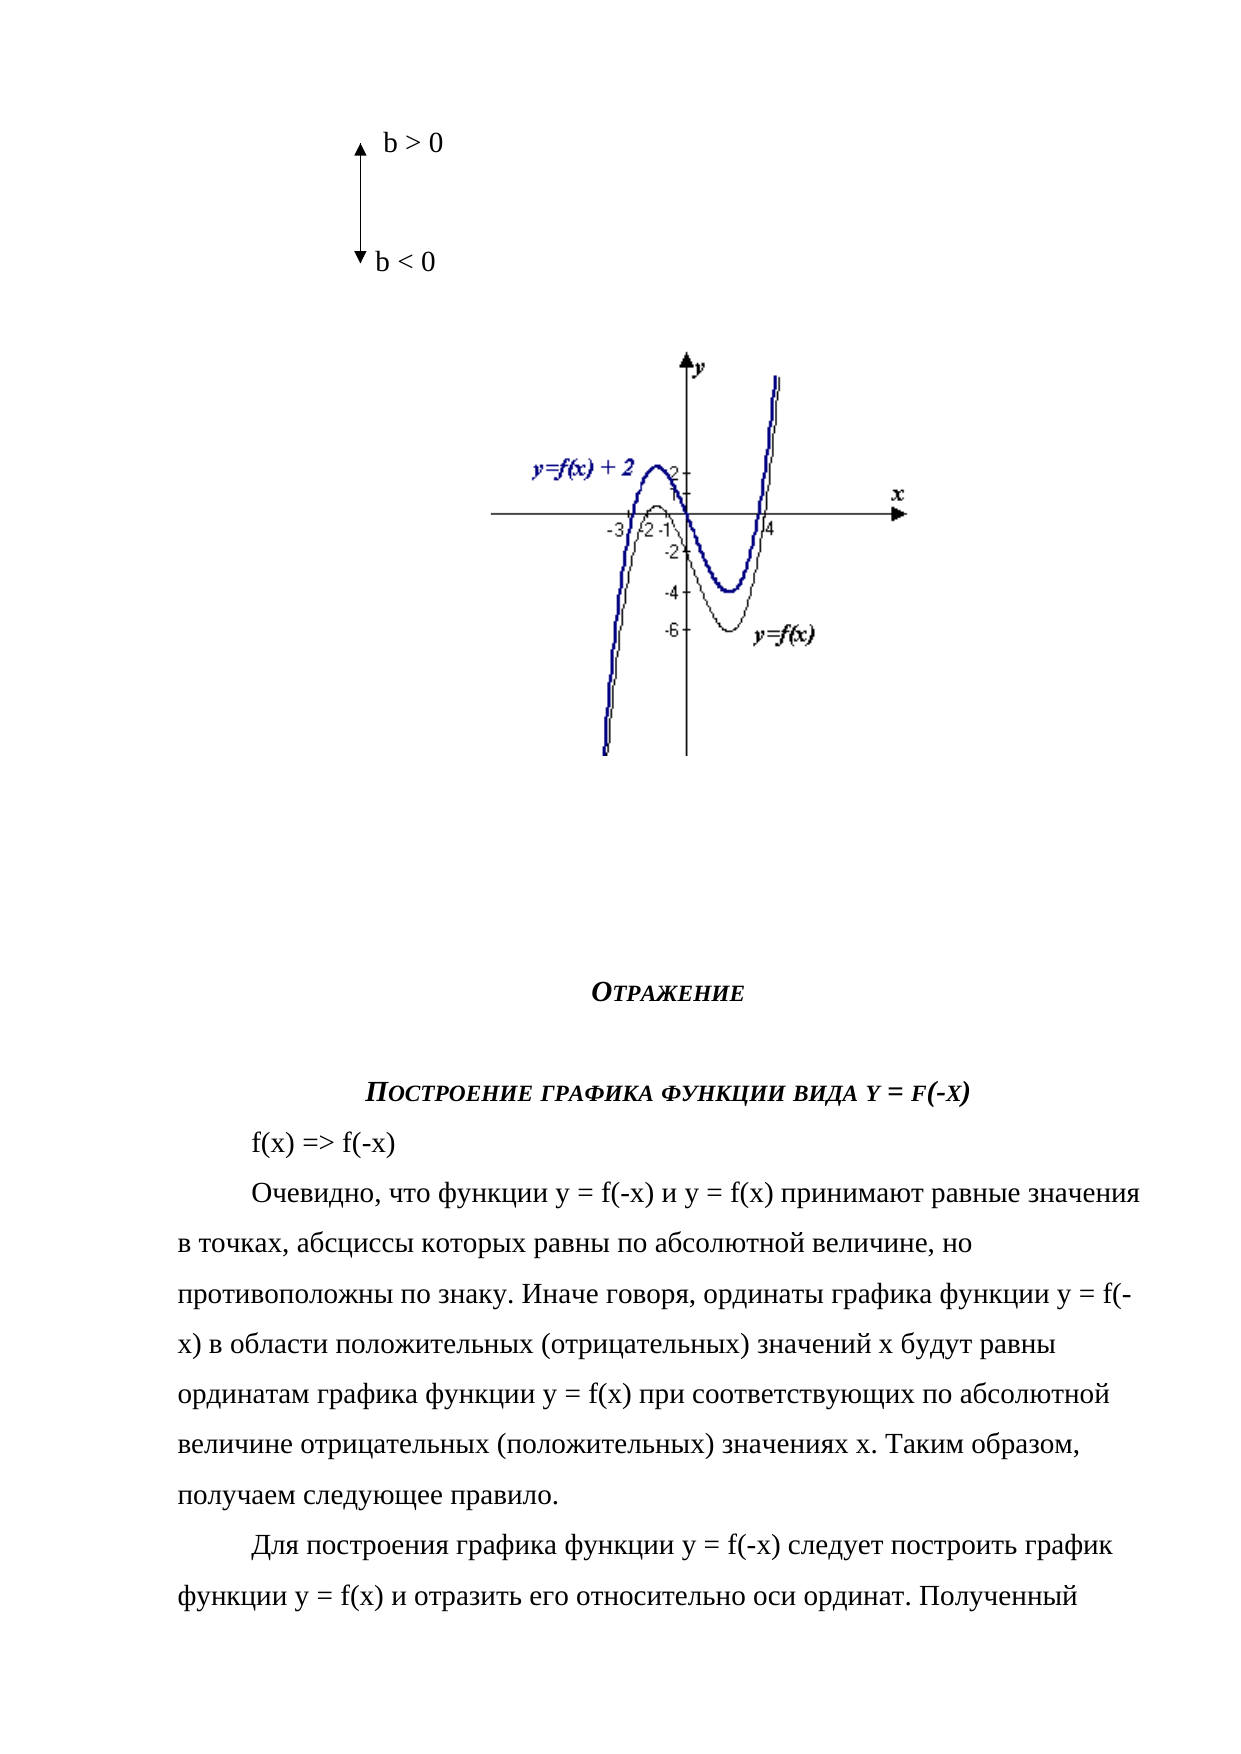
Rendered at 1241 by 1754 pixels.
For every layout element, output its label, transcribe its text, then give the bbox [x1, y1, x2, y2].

text Очевидно, что функции y = f(-x) и y = f(x) принимают равные значения в точках, абсциссы которых равны по абсолютной величине, но противоположны по знаку. Иначе говоря, ординаты графика функции y = f(-x) в области положительных (отрицательных) значений х будут равны ординатам графика функции y = f(x) при соответствующих по абсолютной величине отрицательных (положительных) значениях х. Таким образом, получаем следующее правило. [177, 1175, 1152, 1511]
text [177, 1527, 1152, 1611]
subtitle Построение графика функции вида y = f(-x) [177, 1074, 1152, 1108]
picture [490, 346, 912, 756]
text f(x) => f(-x) [177, 1125, 1152, 1158]
subtitle Отражение [177, 974, 1152, 1007]
